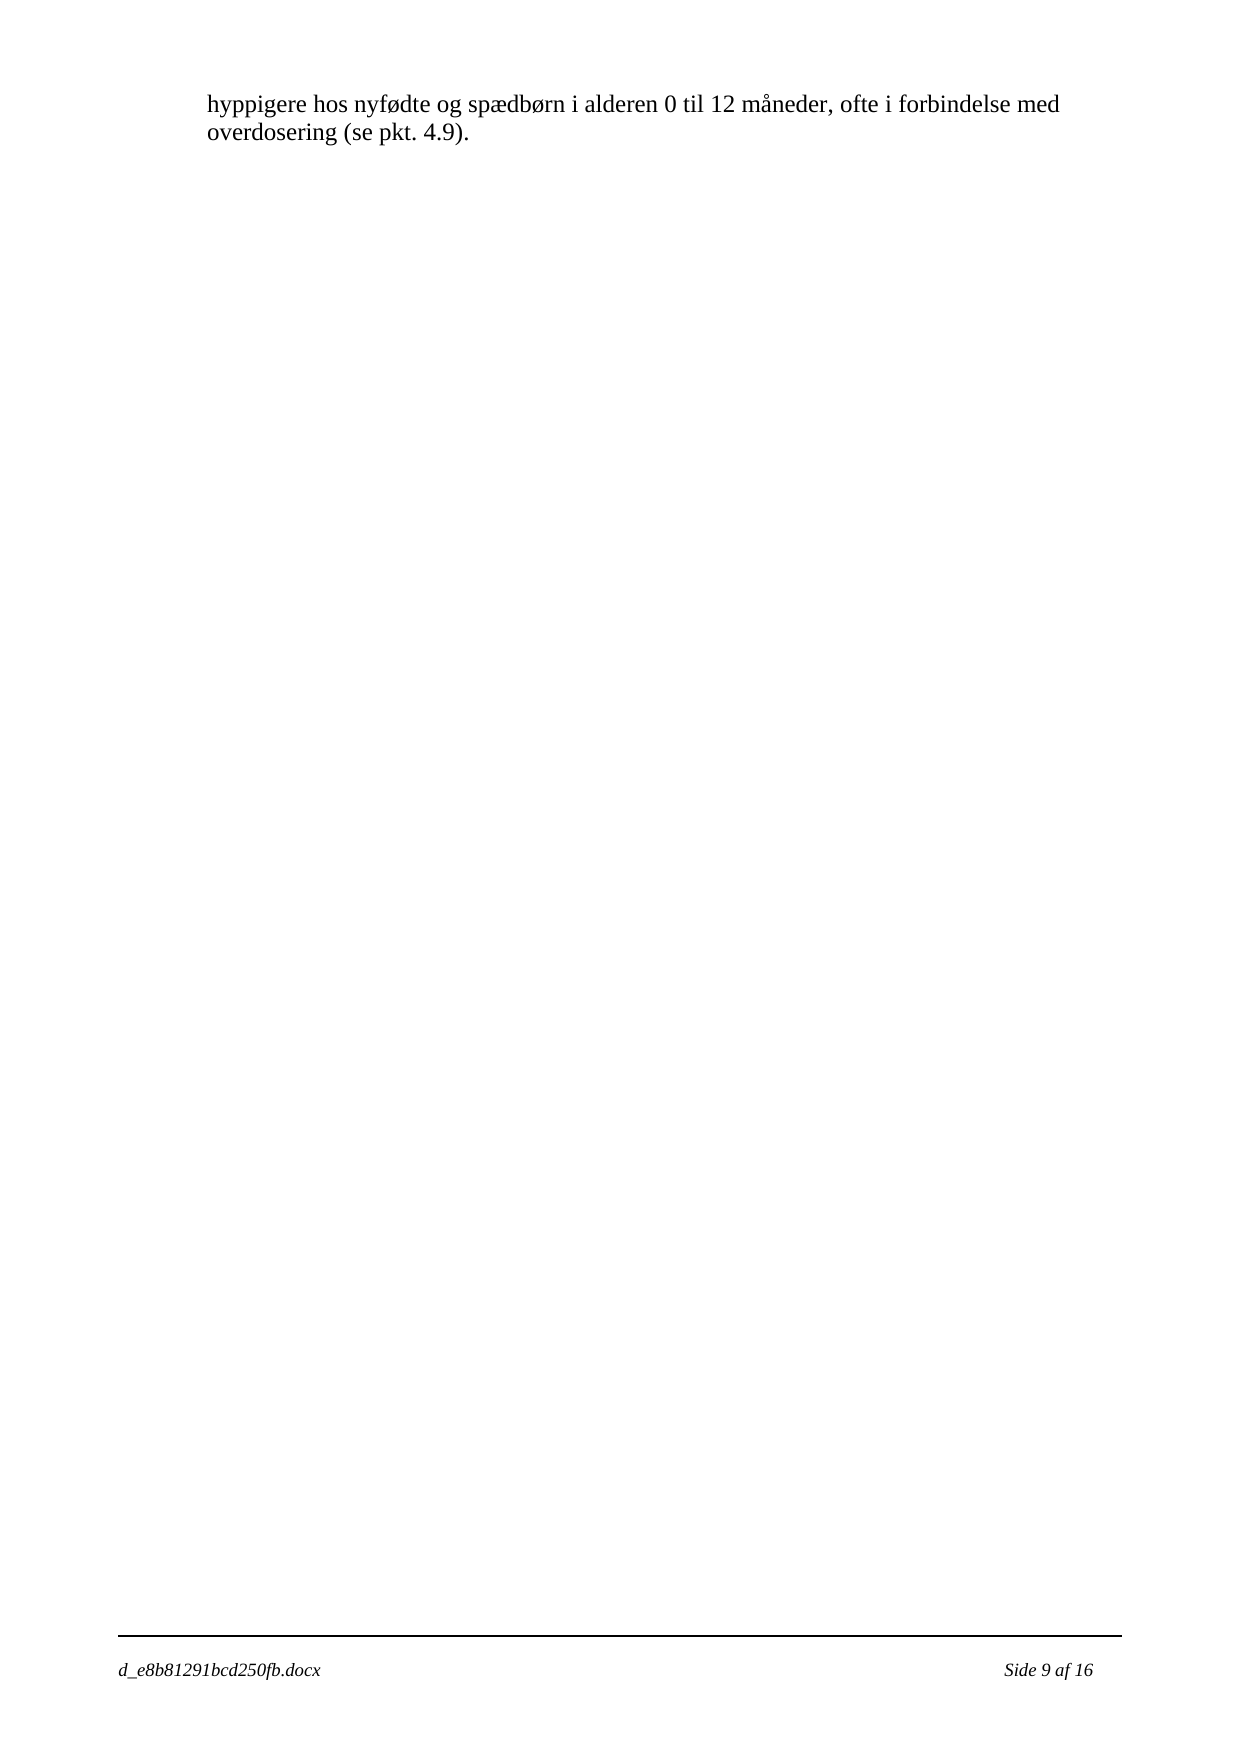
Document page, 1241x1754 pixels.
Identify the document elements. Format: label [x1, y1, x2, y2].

text [207, 89, 1122, 146]
